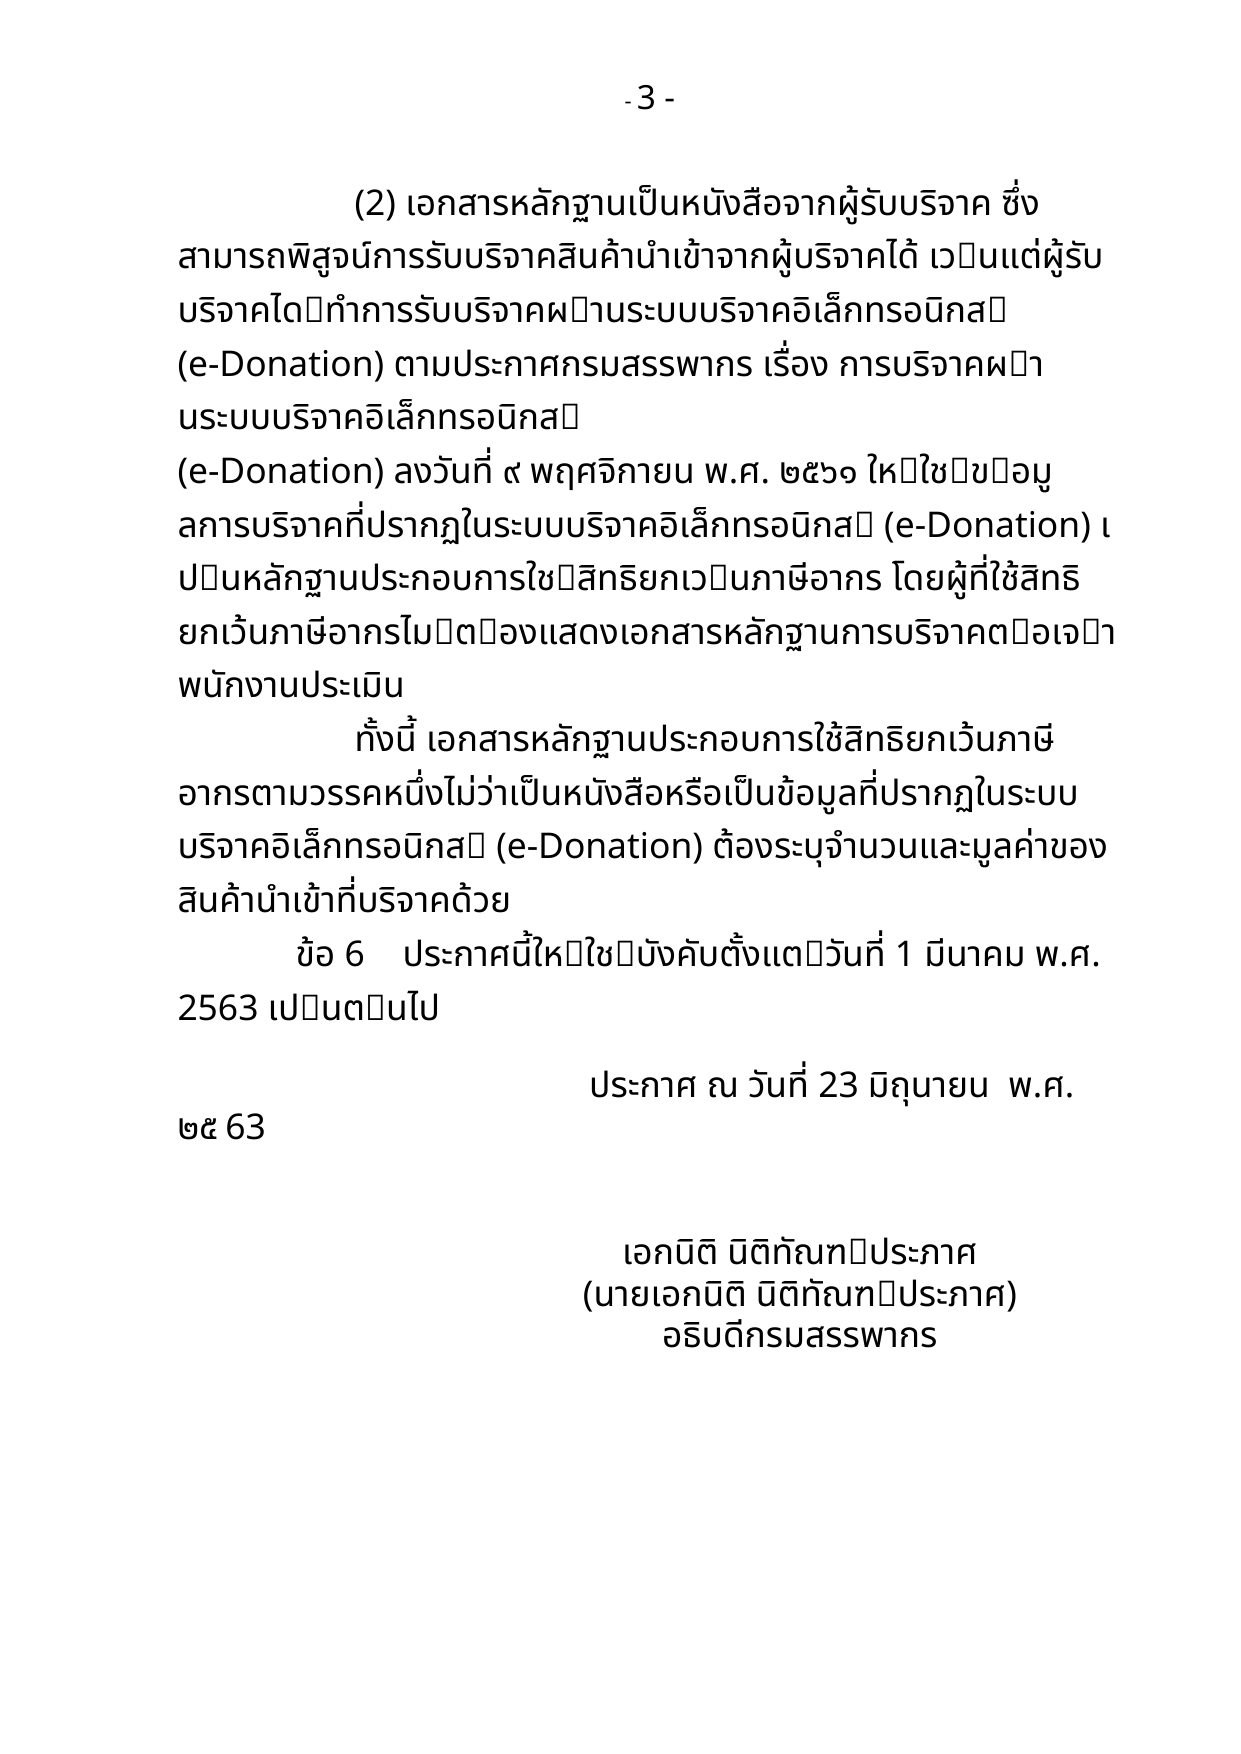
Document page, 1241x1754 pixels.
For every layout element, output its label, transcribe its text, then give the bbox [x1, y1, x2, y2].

text (2) เอกสารหลักฐานเป็นหนังสือจากผู้รับบริจาค ซึ่งสามารถพิสูจน์การรับบริจาคสินค้านำเข้าจากผู้บริจาคได้ เวนแต่ผู้รับบริจาคไดทําการรับบริจาคผานระบบบริจาคอิเล็กทรอนิกส (e-Donation) ตามประกาศกรมสรรพากร เรื่อง การบริจาคผานระบบบริจาคอิเล็กทรอนิกส (e-Donation) ลงวันที่ ๙ พฤศจิกายน พ.ศ. ๒๕๖๑ ใหใชขอมูลการบริจาคที่ปรากฏในระบบบริจาคอิเล็กทรอนิกส (e-Donation) เปนหลักฐานประกอบการใชสิทธิยกเวนภาษีอากร โดยผู้ที่ใช้สิทธิยกเว้นภาษีอากรไมตองแสดงเอกสารหลักฐานการบริจาคตอเจาพนักงานประเมิน [177, 177, 1122, 714]
text ทั้งนี้ เอกสารหลักฐานประกอบการใช้สิทธิยกเว้นภาษีอากรตามวรรคหนึ่งไม่ว่าเป็นหนังสือหรือเป็นข้อมูลที่ปรากฏในระบบบริจาคอิเล็กทรอนิกส (e-Donation) ต้องระบุจำนวนและมูลค่าของสินค้านำเข้าที่บริจาคด้วย [177, 714, 1122, 928]
text เอกนิติ นิติทัณฑประภาศ (นายเอกนิติ นิติทัณฑประภาศ) อธิบดีกรมสรรพากร [477, 1231, 1122, 1356]
text ประกาศ ณ วันที่ 23 มิถุนายน พ.ศ. ๒๕63 [177, 1064, 1122, 1148]
text ข้อ 6 ประกาศนี้ใหใชบังคับตั้งแตวันที่ 1 มีนาคม พ.ศ. 2563 เปนตนไป [177, 928, 1122, 1036]
